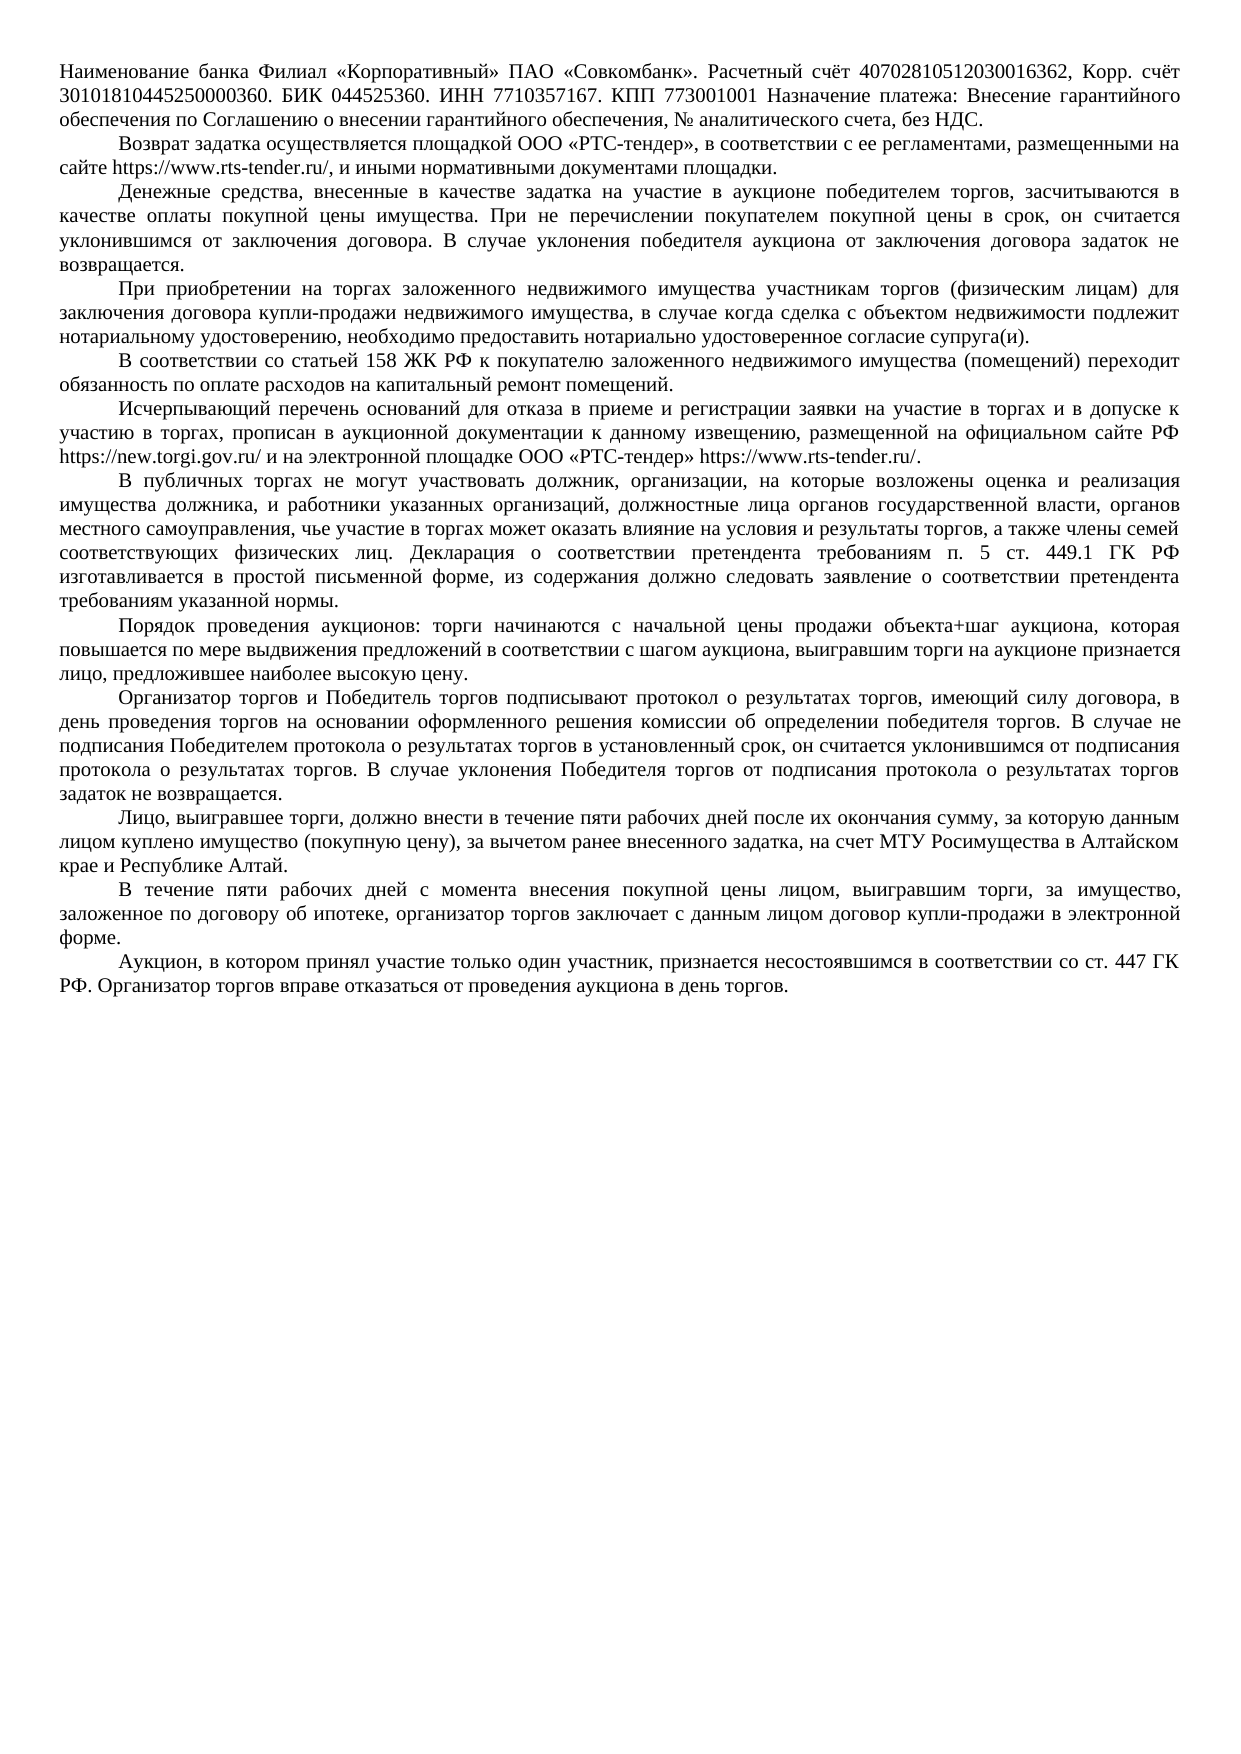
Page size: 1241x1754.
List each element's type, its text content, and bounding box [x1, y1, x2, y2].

text В соответствии со статьей 158 ЖК РФ к покупателю заложенного недвижимого имущества (помещений) переходит обязанность по оплате расходов на капитальный ремонт помещений. [59, 348, 1181, 396]
text При приобретении на торгах заложенного недвижимого имущества участникам торгов (физическим лицам) для заключения договора купли-продажи недвижимого имущества, в случае когда сделка с объектом недвижимости подлежит нотариальному удостоверению, необходимо предоставить нотариально удостоверенное согласие супруга(и). [59, 276, 1181, 348]
text В публичных торгах не могут участвовать должник, организации, на которые возложены оценка и реализация имущества должника, и работники указанных организаций, должностные лица органов государственной власти, органов местного самоуправления, чье участие в торгах может оказать влияние на условия и результаты торгов, а также члены семей соответствующих физических лиц. Декларация о соответствии претендента требованиям п. 5 ст. 449.1 ГК РФ изготавливается в простой письменной форме, из содержания должно следовать заявление о соответствии претендента требованиям указанной нормы. [59, 468, 1181, 612]
text Организатор торгов и Победитель торгов подписывают протокол о результатах торгов, имеющий силу договора, в день проведения торгов на основании оформленного решения комиссии об определении победителя торгов. В случае не подписания Победителем протокола о результатах торгов в установленный срок, он считается уклонившимся от подписания протокола о результатах торгов. В случае уклонения Победителя торгов от подписания протокола о результатах торгов задаток не возвращается. [59, 685, 1181, 805]
text В течение пяти рабочих дней с момента внесения покупной цены лицом, выигравшим торги, за имущество, заложенное по договору об ипотеке, организатор торгов заключает с данным лицом договор купли-продажи в электронной форме. [59, 877, 1181, 949]
text Возврат задатка осуществляется площадкой ООО «РТС-тендер», в соответствии с ее регламентами, размещенными на сайте https://www.rts-tender.ru/, и иными нормативными документами площадки. [59, 131, 1181, 179]
text Аукцион, в котором принял участие только один участник, признается несостоявшимся в соответствии со ст. 447 ГК РФ. Организатор торгов вправе отказаться от проведения аукциона в день торгов. [59, 949, 1181, 997]
text Денежные средства, внесенные в качестве задатка на участие в аукционе победителем торгов, засчитываются в качестве оплаты покупной цены имущества. При не перечислении покупателем покупной цены в срок, он считается уклонившимся от заключения договора. В случае уклонения победителя аукциона от заключения договора задаток не возвращается. [59, 179, 1181, 276]
text Исчерпывающий перечень оснований для отказа в приеме и регистрации заявки на участие в торгах и в допуске к участию в торгах, прописан в аукционной документации к данному извещению, размещенной на официальном сайте РФ https://new.torgi.gov.ru/ и на электронной площадке ООО «РТС-тендер» https://www.rts-tender.ru/. [59, 396, 1181, 468]
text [59, 59, 1181, 131]
text Порядок проведения аукционов: торги начинаются с начальной цены продажи объекта+шаг аукциона, которая повышается по мере выдвижения предложений в соответствии с шагом аукциона, выигравшим торги на аукционе признается лицо, предложившее наиболее высокую цену. [59, 612, 1181, 685]
text Лицо, выигравшее торги, должно внести в течение пяти рабочих дней после их окончания сумму, за которую данным лицом куплено имущество (покупную цену), за вычетом ранее внесенного задатка, на счет МТУ Росимущества в Алтайском крае и Республике Алтай. [59, 805, 1181, 877]
